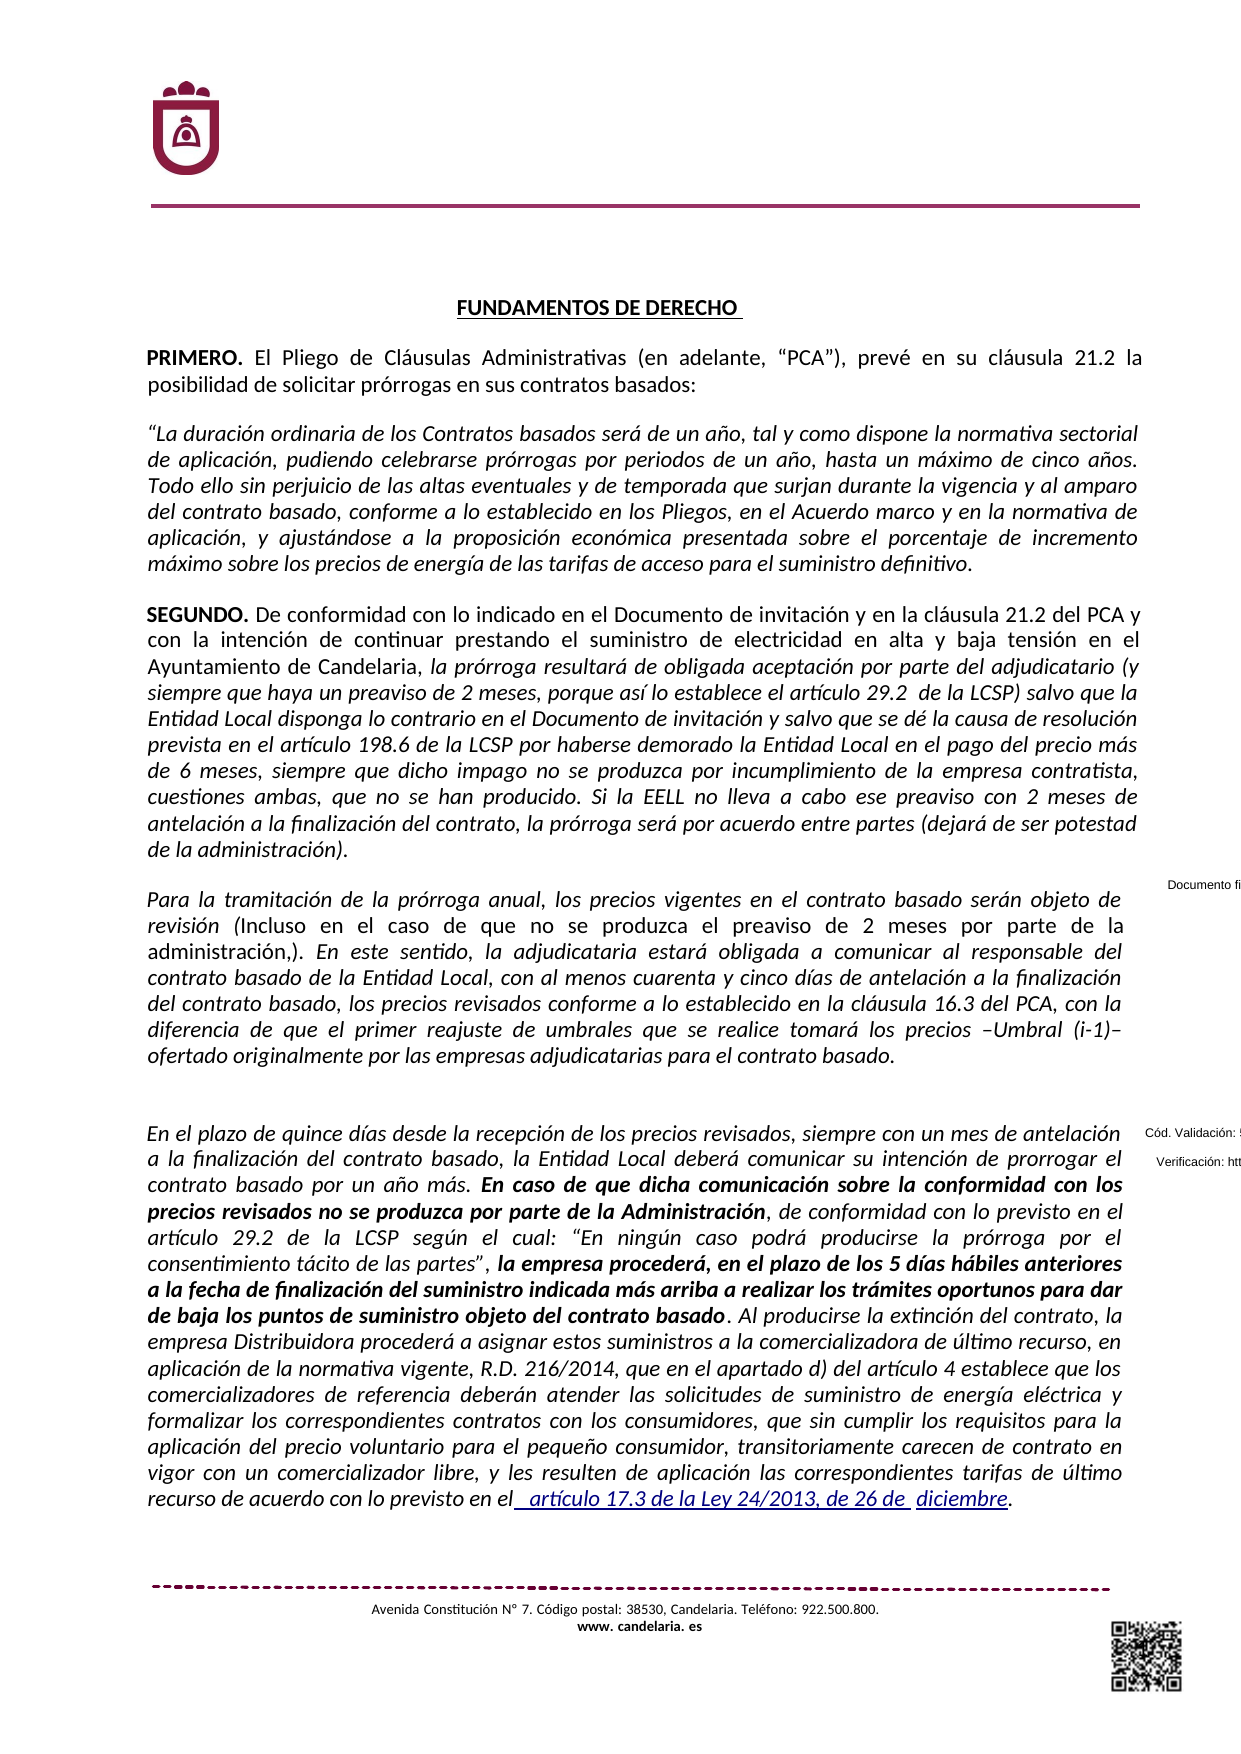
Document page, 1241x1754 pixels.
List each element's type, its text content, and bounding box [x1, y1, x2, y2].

text “La duración ordinaria de los Contratos basados será de un año, tal y como dispone la normativa sectorial de aplicación, pudiendo celebrarse prórrogas por periodos de un año, hasta un máximo de cinco años. Todo ello sin perjuicio de las altas eventuales y de temporada que surjan durante la vigencia y al amparo del contrato basado, conforme a lo establecido en los Pliegos, en el Acuerdo marco y en la normativa de aplicación, y ajustándose a la proposición económica presentada sobre el porcentaje de incremento máximo sobre los precios de energía de las tarifas de acceso para el suministro definitivo. [146, 421, 1142, 577]
picture [153, 81, 219, 175]
text En el plazo de quince días desde la recepción de los precios revisados, siempre con un mes de antelación a la finalización del contrato basado, la Entidad Local deberá comunicar su intención de prorrogar el contrato basado por un año más. En caso de que dicha comunicación sobre la conformidad con los precios revisados no se produzca por parte de la Administración, de conformidad con lo previsto en el artículo 29.2 de la LCSP según el cual: “En ningún caso podrá producirse la prórroga por el consentimiento tácito de las partes”, la empresa procederá, en el plazo de los 5 días hábiles anteriores a la fecha de finalización del suministro indicada más arriba a realizar los trámites oportunos para dar de baja los puntos de suministro objeto del contrato basado. Al producirse la extinción del contrato, la empresa Distribuidora procederá a asignar estos suministros a la comercializadora de último recurso, en aplicación de la normativa vigente, R.D. 216/2014, que en el apartado d) del artículo 4 establece que los comercializadores de referencia deberán atender las solicitudes de suministro de energía eléctrica y formalizar los correspondientes contratos con los consumidores, que sin cumplir los requisitos para la aplicación del precio voluntario para el pequeño consumidor, transitoriamente carecen de contrato en vigor con un comercializador libre, y les resulten de aplicación las correspondientes tarifas de último recurso de acuerdo con lo previsto en el artículo 17.3 de la Ley 24/2013, de 26 de diciembre. [146, 1120, 1142, 1512]
text SEGUNDO. De conformidad con lo indicado en el Documento de invitación y en la cláusula 21.2 del PCA y con la intención de continuar prestando el suministro de electricidad en alta y baja tensión en el Ayuntamiento de Candelaria, la prórroga resultará de obligada aceptación por parte del adjudicatario (y siempre que haya un preaviso de 2 meses, porque así lo establece el artículo 29.2 de la LCSP) salvo que la Entidad Local disponga lo contrario en el Documento de invitación y salvo que se dé la causa de resolución prevista en el artículo 198.6 de la LCSP por haberse demorado la Entidad Local en el pago del precio más de 6 meses, siempre que dicho impago no se produzca por incumplimiento de la empresa contratista, cuestiones ambas, que no se han producido. Si la EELL no lleva a cabo ese preaviso con 2 meses de antelación a la finalización del contrato, la prórroga será por acuerdo entre partes (dejará de ser potestad de la administración). [146, 601, 1142, 863]
text FUNDAMENTOS DE DERECHO [384, 293, 1144, 321]
picture [1110, 1620, 1184, 1694]
text PRIMERO. El Pliego de Cláusulas Administrativas (en adelante, “PCA”), prevé en su cláusula 21.2 la posibilidad de solicitar prórrogas en sus contratos basados: [146, 343, 1144, 398]
text Para la tramitación de la prórroga anual, los precios vigentes en el contrato basado serán objeto de revisión (Incluso en el caso de que no se produzca el preaviso de 2 meses por parte de la administración,). En este sentido, la adjudicataria estará obligada a comunicar al responsable del contrato basado de la Entidad Local, con al menos cuarenta y cinco días de antelación a la finalización del contrato basado, los precios revisados conforme a lo establecido en la cláusula 16.3 del PCA, con la diferencia de que el primer reajuste de umbrales que se realice tomará los precios –Umbral (i-1)– ofertado originalmente por las empresas adjudicatarias para el contrato basado. [146, 887, 1142, 1070]
